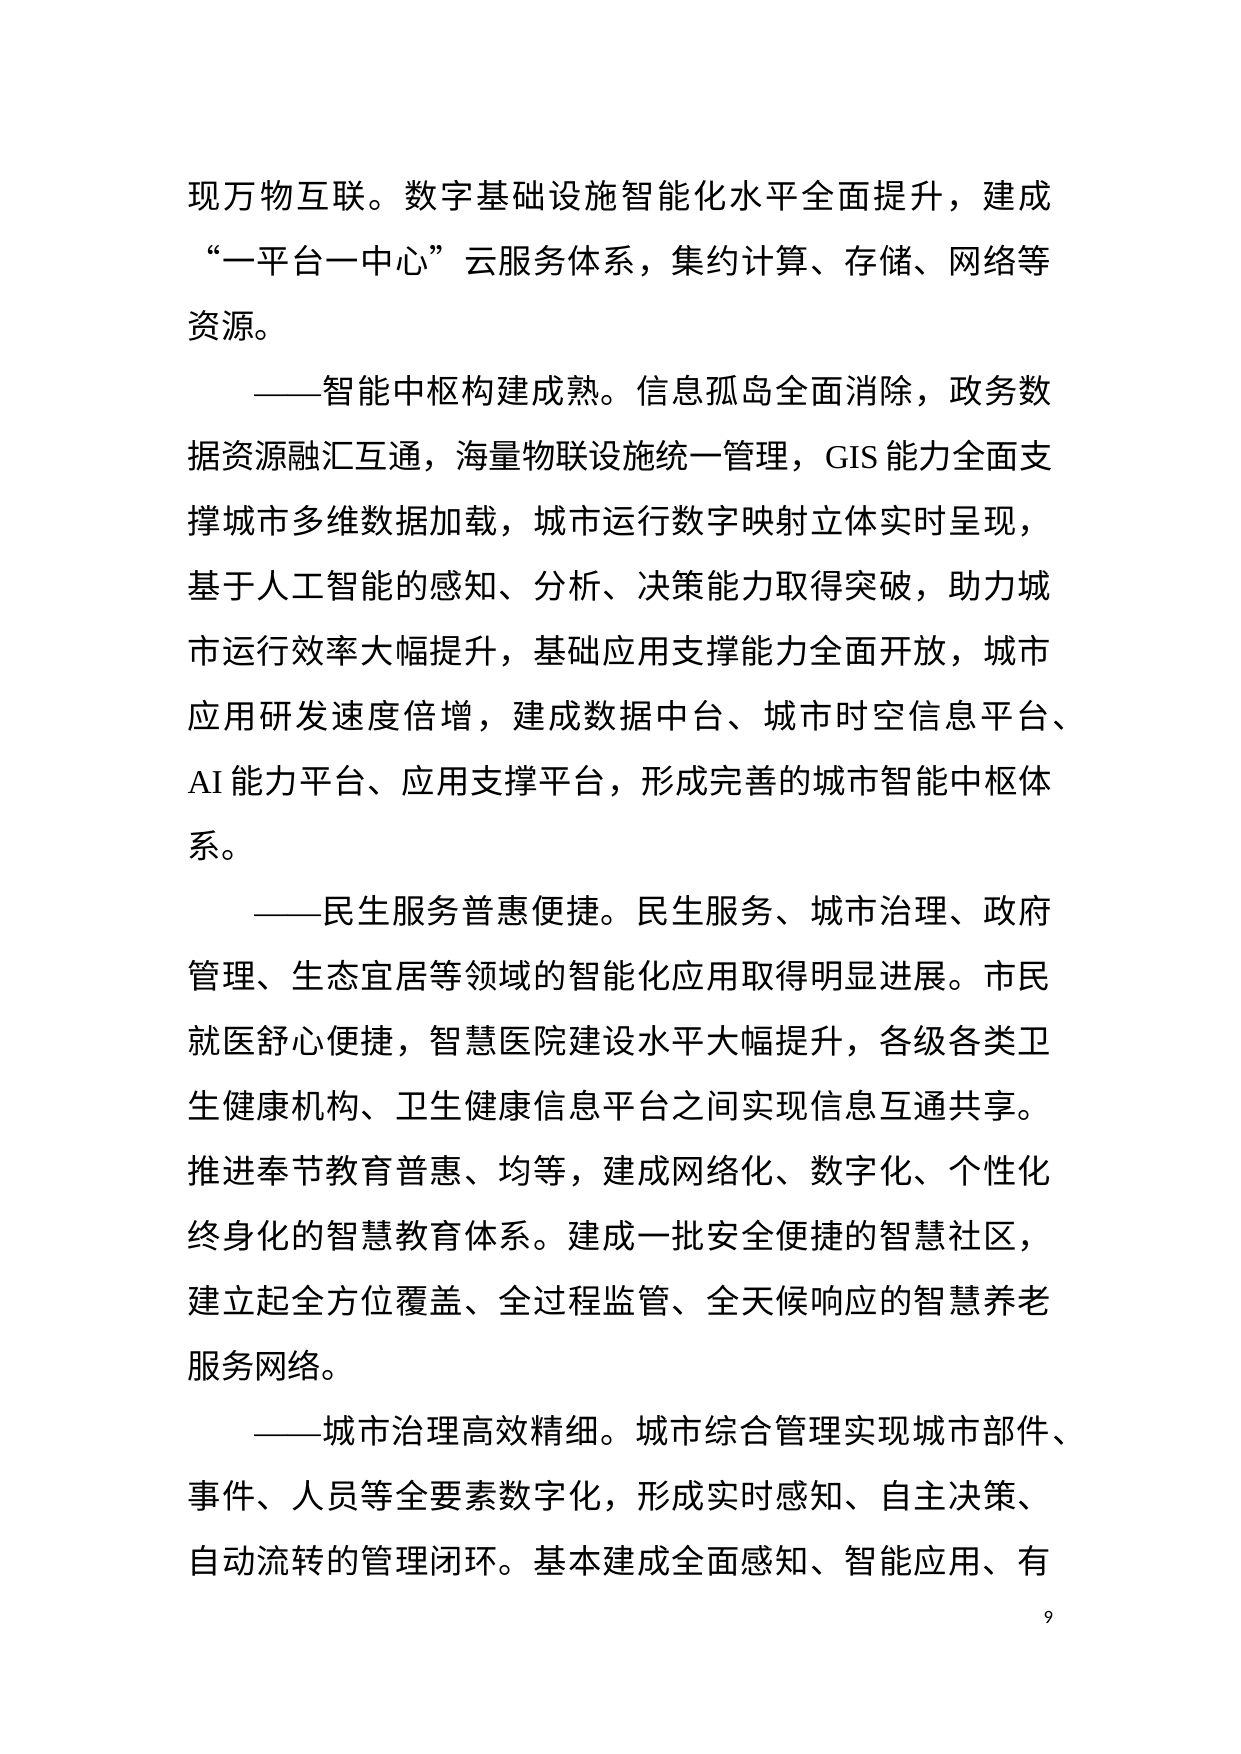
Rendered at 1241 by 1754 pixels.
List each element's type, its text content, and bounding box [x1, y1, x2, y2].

text ——民生服务普惠便捷。民生服务、城市治理、政府管理、生态宜居等领域的智能化应用取得明显进展。市民就医舒心便捷，智慧医院建设水平大幅提升，各级各类卫生健康机构、卫生健康信息平台之间实现信息互通共享。推进奉节教育普惠、均等，建成网络化、数字化、个性化、终身化的智慧教育体系。建成一批安全便捷的智慧社区，建立起全方位覆盖、全过程监管、全天候响应的智慧养老服务网络。 [187, 877, 1053, 1397]
text ——智能中枢构建成熟。信息孤岛全面消除，政务数据资源融汇互通，海量物联设施统一管理，GIS能力全面支撑城市多维数据加载，城市运行数字映射立体实时呈现，基于人工智能的感知、分析、决策能力取得突破，助力城市运行效率大幅提升，基础应用支撑能力全面开放，城市应用研发速度倍增，建成数据中台、城市时空信息平台、AI能力平台、应用支撑平台，形成完善的城市智能中枢体系。 [187, 357, 1053, 877]
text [187, 1397, 1053, 1592]
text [187, 162, 1053, 357]
